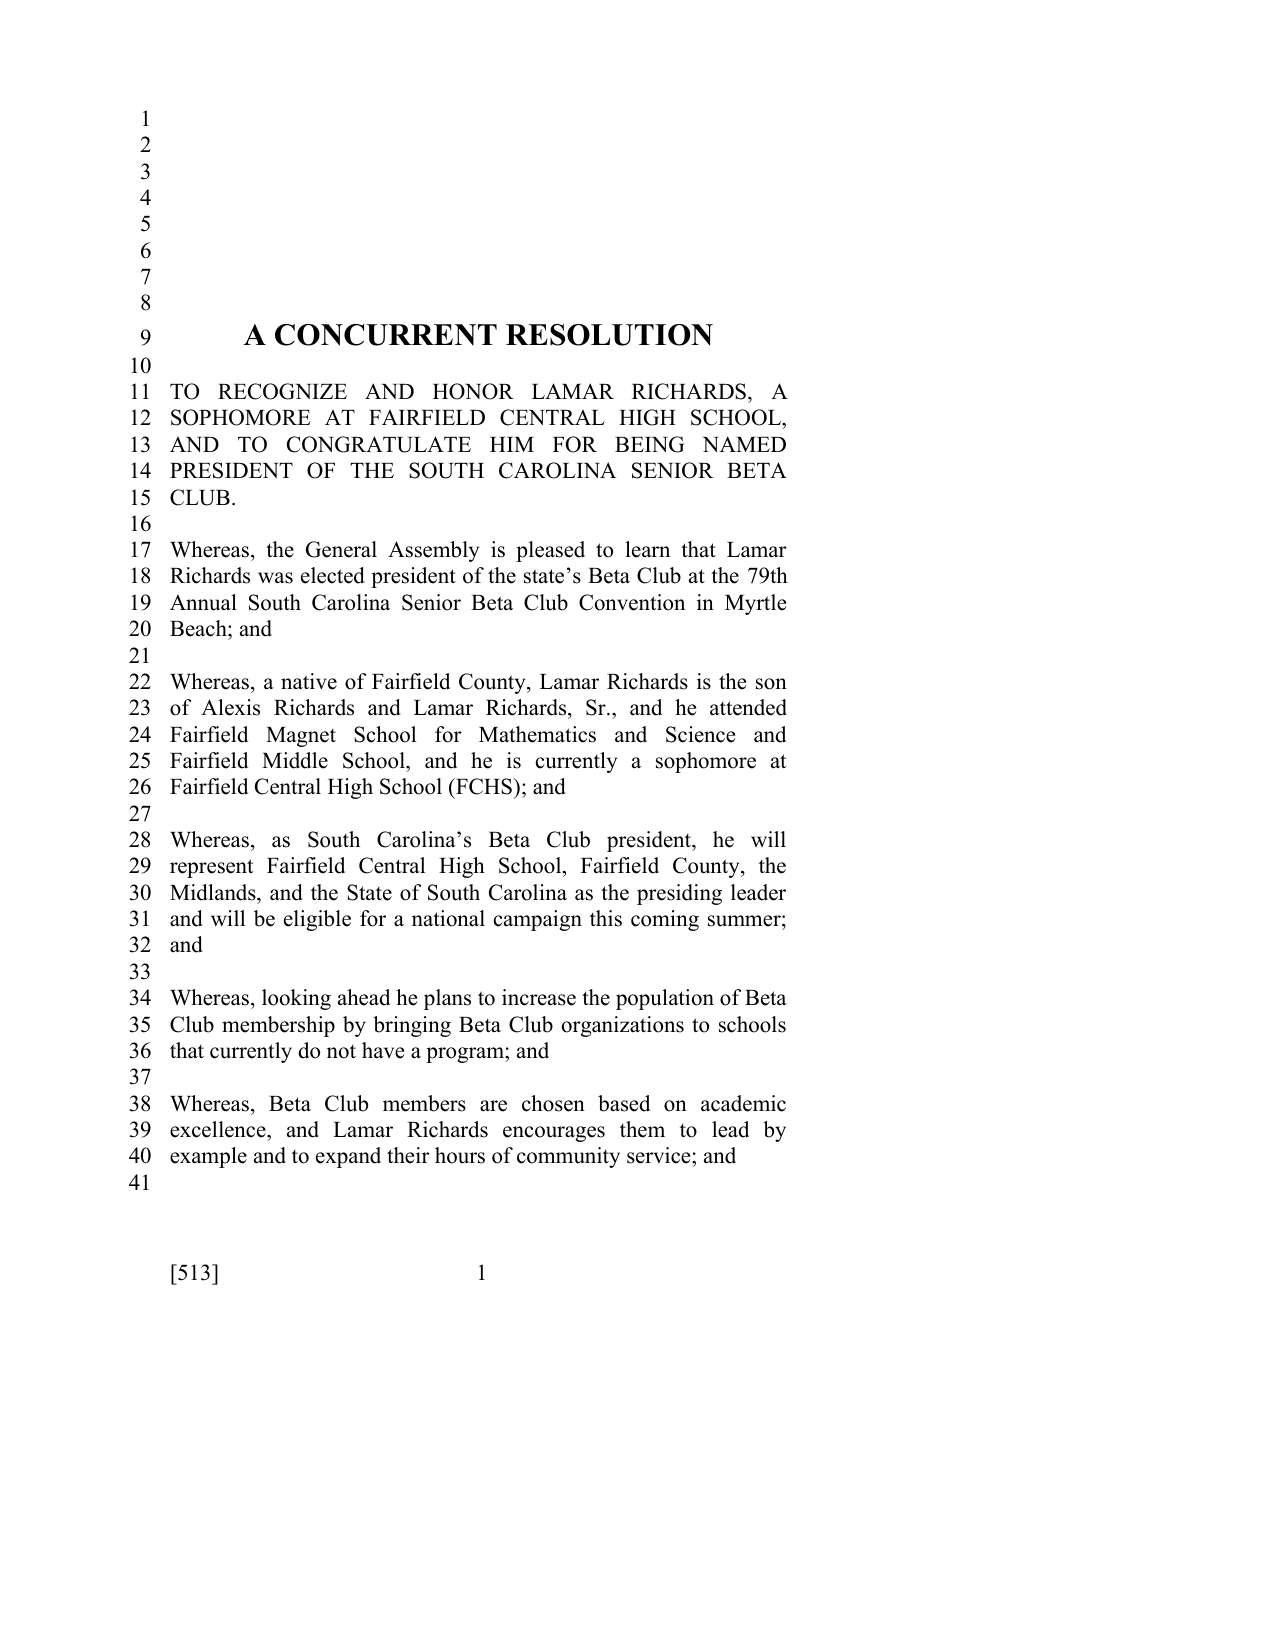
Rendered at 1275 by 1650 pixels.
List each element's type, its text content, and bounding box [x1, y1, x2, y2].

text Whereas, as South Carolina’s Beta Club president, he will represent Fairfield Central High School, Fairfield County, the Midlands, and the State of South Carolina as the presiding leader and will be eligible for a national campaign this coming summer; and [169, 826, 787, 958]
text Whereas, a native of Fairfield County, Lamar Richards is the son of Alexis Richards and Lamar Richards, Sr., and he attended Fairfield Magnet School for Mathematics and Science and Fairfield Middle School, and he is currently a sophomore at Fairfield Central High School (FCHS); and [169, 668, 787, 800]
text Whereas, the General Assembly is pleased to learn that Lamar Richards was elected president of the state’s Beta Club at the 79th Annual South Carolina Senior Beta Club Convention in Myrtle Beach; and [169, 536, 787, 642]
text Whereas, looking ahead he plans to increase the population of Beta Club membership by bringing Beta Club organizations to schools that currently do not have a program; and [169, 984, 787, 1063]
text Whereas, Beta Club members are chosen based on academic excellence, and Lamar Richards encourages them to lead by example and to expand their hours of community service; and [169, 1090, 787, 1169]
text TO RECOGNIZE AND HONOR LAMAR RICHARDS, A SOPHOMORE AT FAIRFIELD CENTRAL HIGH SCHOOL, AND TO CONGRATULATE HIM FOR BEING NAMED PRESIDENT OF THE SOUTH CAROLINA SENIOR BETA CLUB. [169, 378, 787, 510]
text A CONCURRENT RESOLUTION [169, 316, 787, 352]
